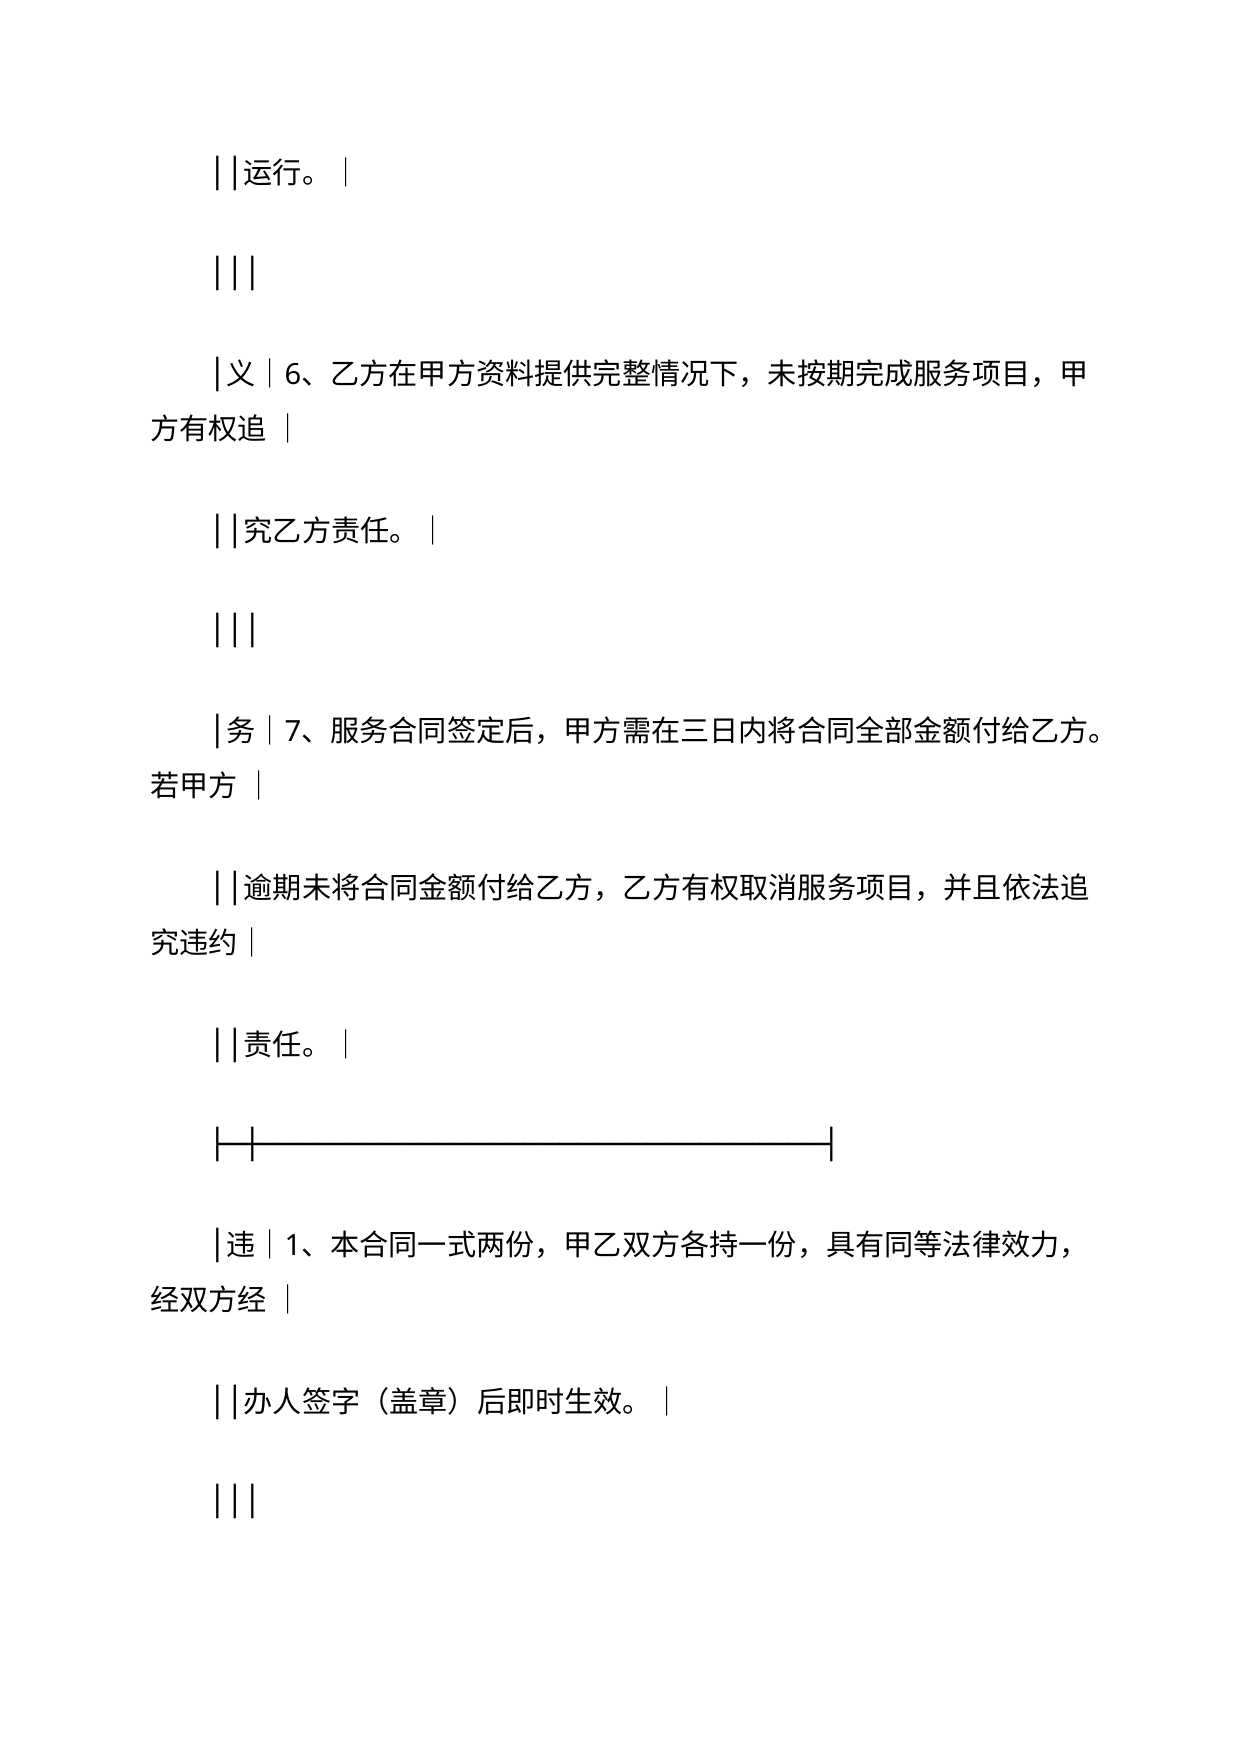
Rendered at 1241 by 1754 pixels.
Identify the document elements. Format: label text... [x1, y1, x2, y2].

text │││ [150, 609, 1090, 649]
text │││ [150, 252, 1090, 292]
text ││运行。│ [150, 150, 1090, 192]
text │义│6、乙方在甲方资料提供完整情况下，未按期完成服务项目，甲方有权追 │ [150, 350, 1090, 448]
text ├─┼────────────────────────────────┤ [150, 1123, 1090, 1163]
text │违│1、本合同一式两份，甲乙双方各持一份，具有同等法律效力，经双方经 │ [150, 1222, 1090, 1319]
text │││ [150, 1480, 1090, 1520]
text ││逾期未将合同金额付给乙方，乙方有权取消服务项目，并且依法追究违约│ [150, 864, 1090, 962]
text ││办人签字（盖章）后即时生效。│ [150, 1378, 1090, 1421]
text ││究乙方责任。│ [150, 507, 1090, 549]
text │务│7、服务合同签定后，甲方需在三日内将合同全部金额付给乙方。若甲方 │ [150, 708, 1090, 805]
text ││责任。│ [150, 1021, 1090, 1063]
